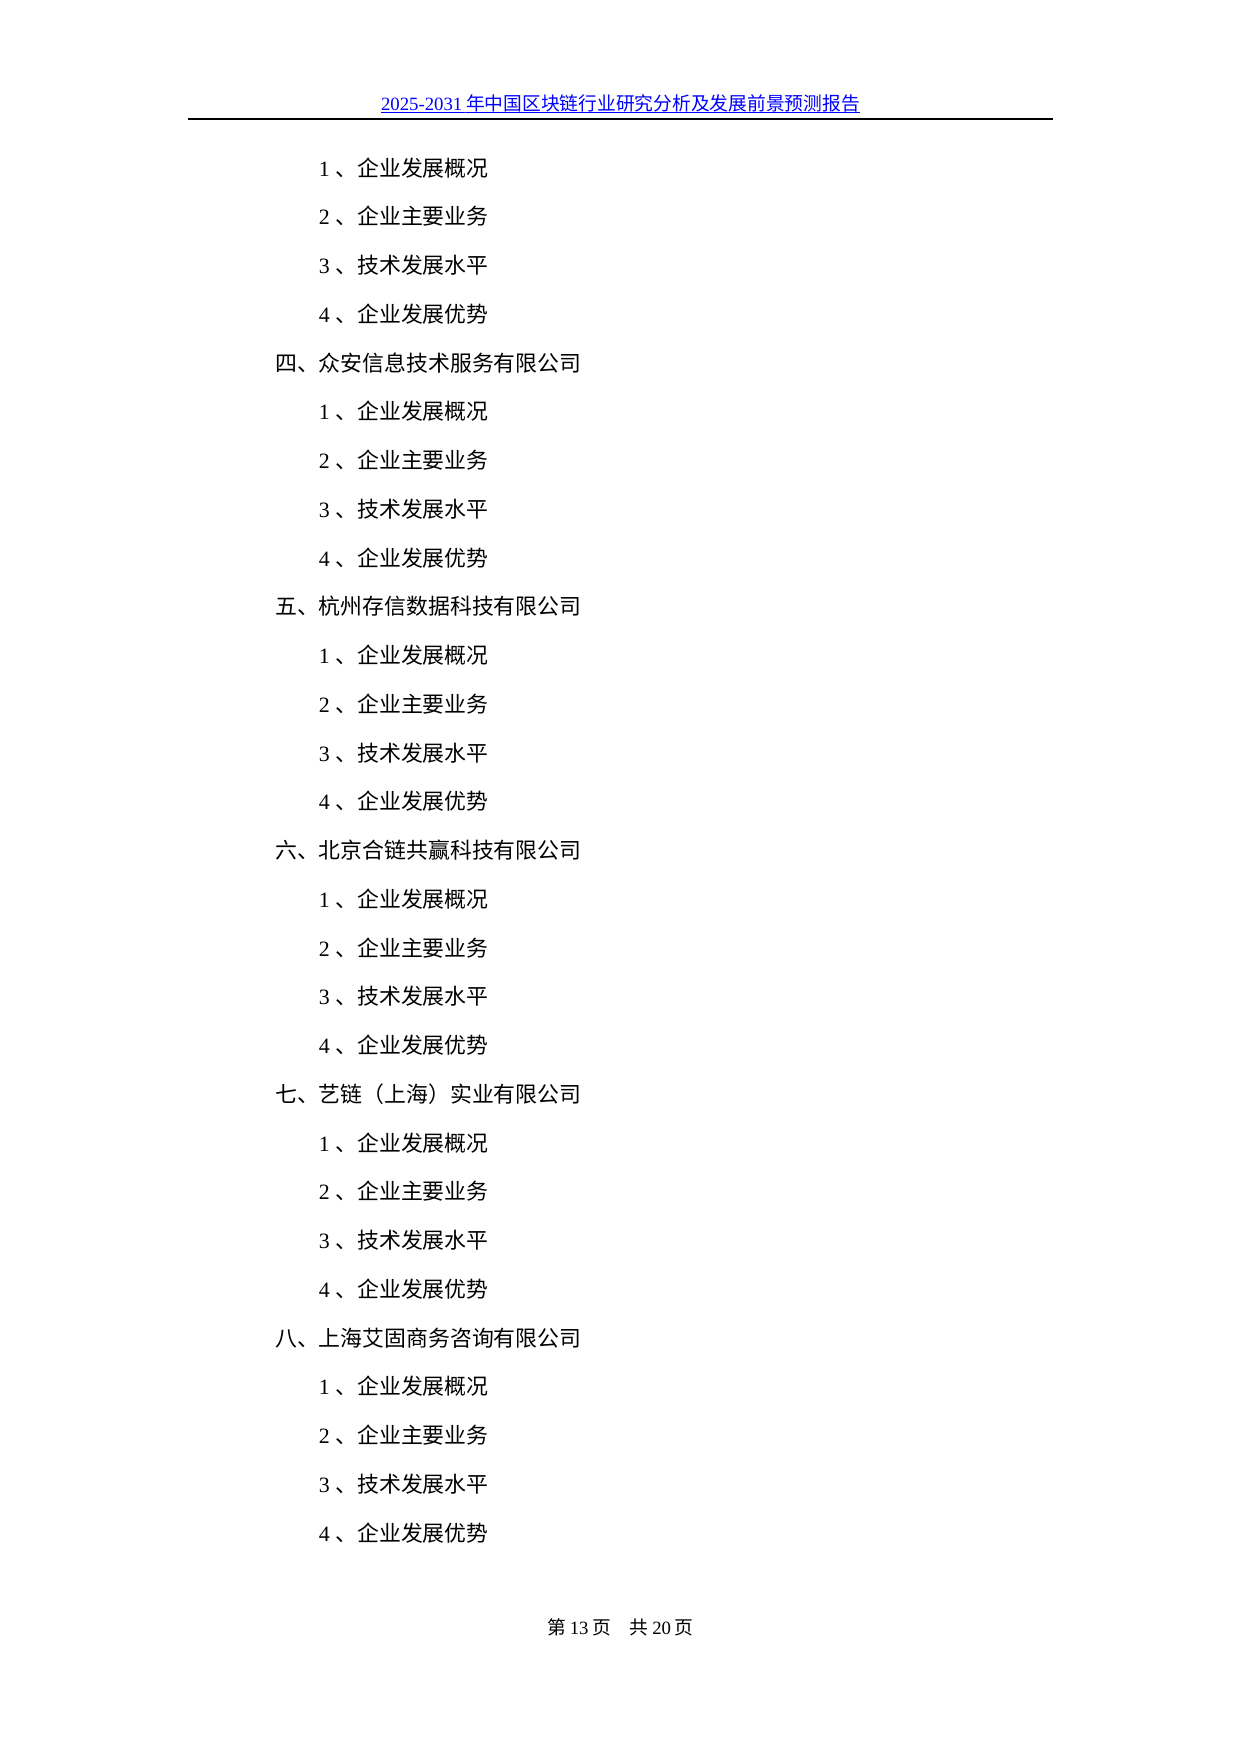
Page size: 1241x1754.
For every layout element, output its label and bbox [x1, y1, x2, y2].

text [187, 150, 1053, 1548]
